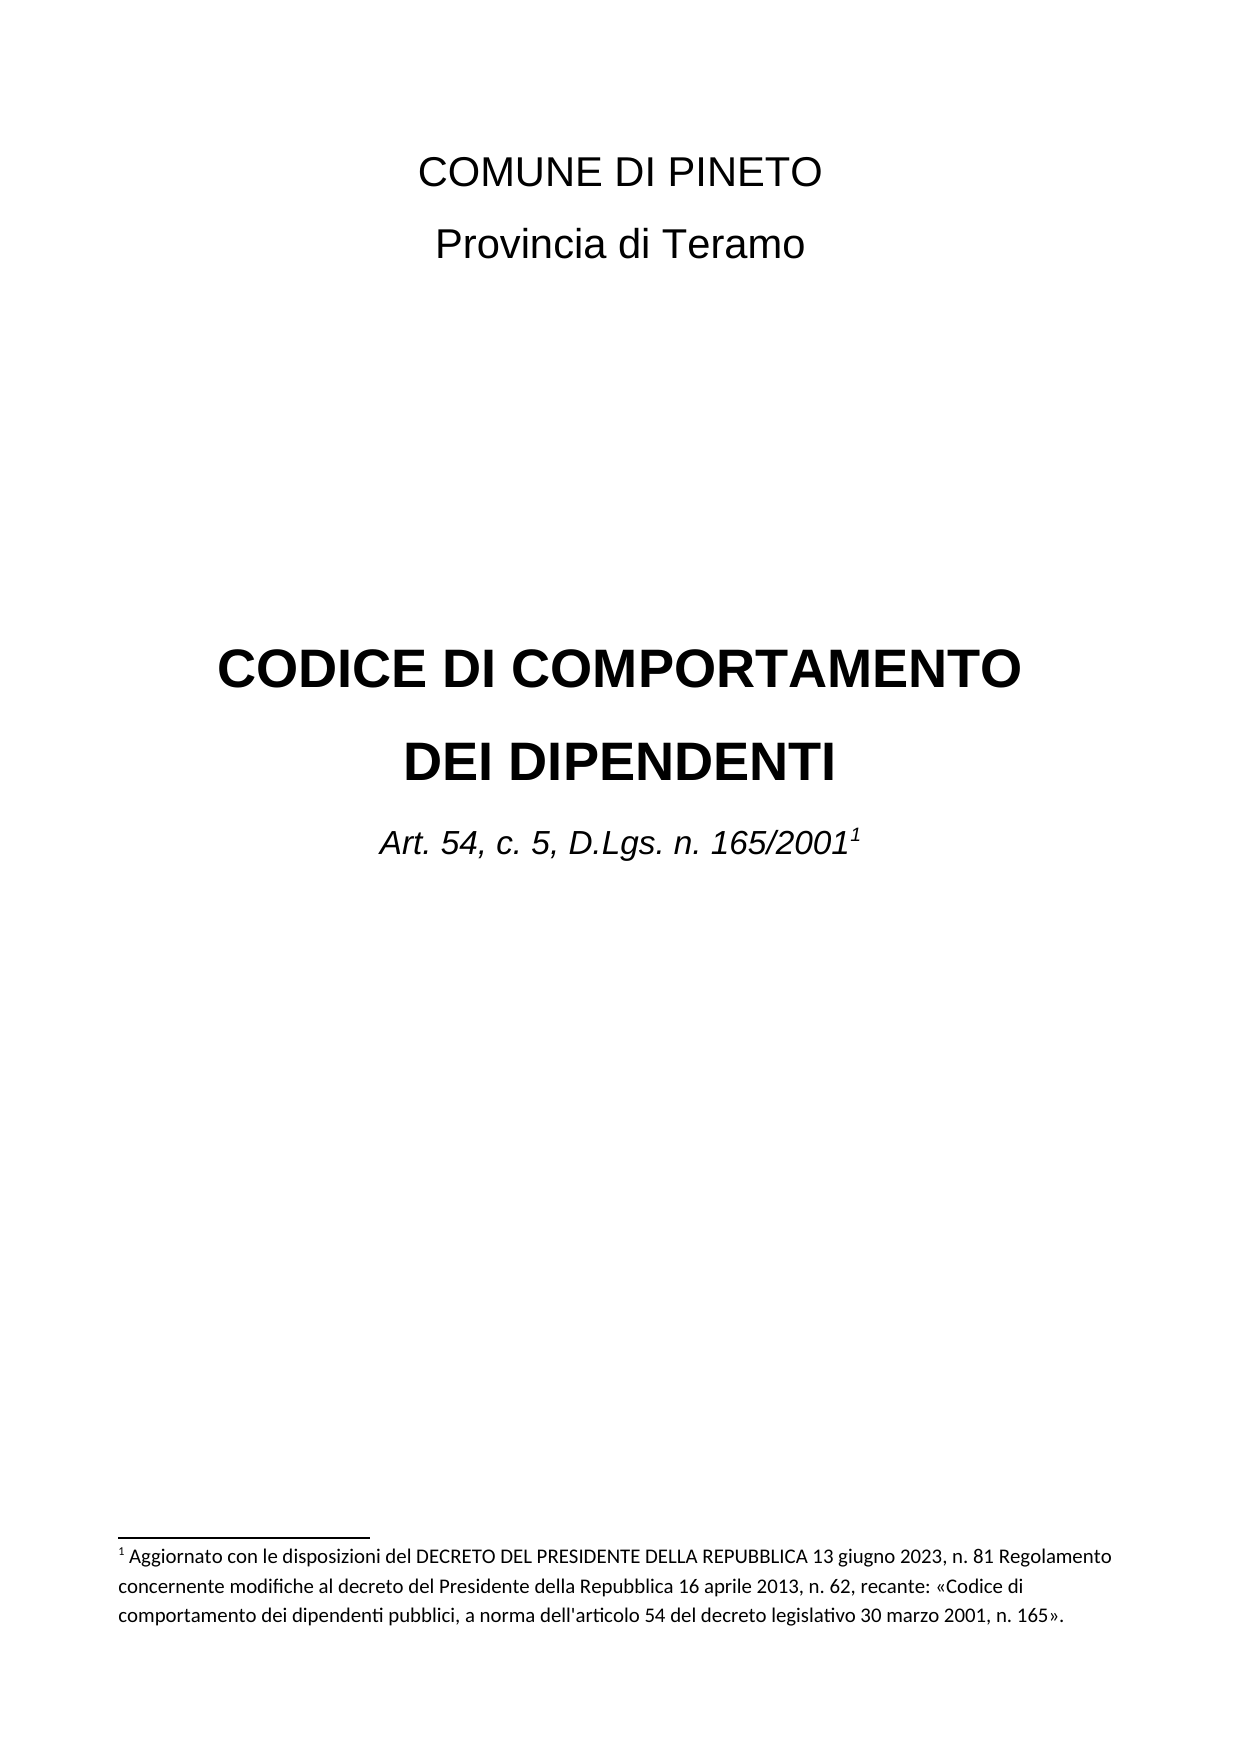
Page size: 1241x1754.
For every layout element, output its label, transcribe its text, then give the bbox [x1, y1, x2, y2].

text Art. 54, c. 5, D.Lgs. n. 165/2001 [118, 823, 1122, 862]
text Provincia di Teramo [118, 219, 1122, 267]
text COMUNE DI PINETO [118, 148, 1122, 196]
text DEI DIPENDENTI [118, 730, 1122, 792]
text CODICE DI COMPORTAMENTO [118, 636, 1122, 699]
